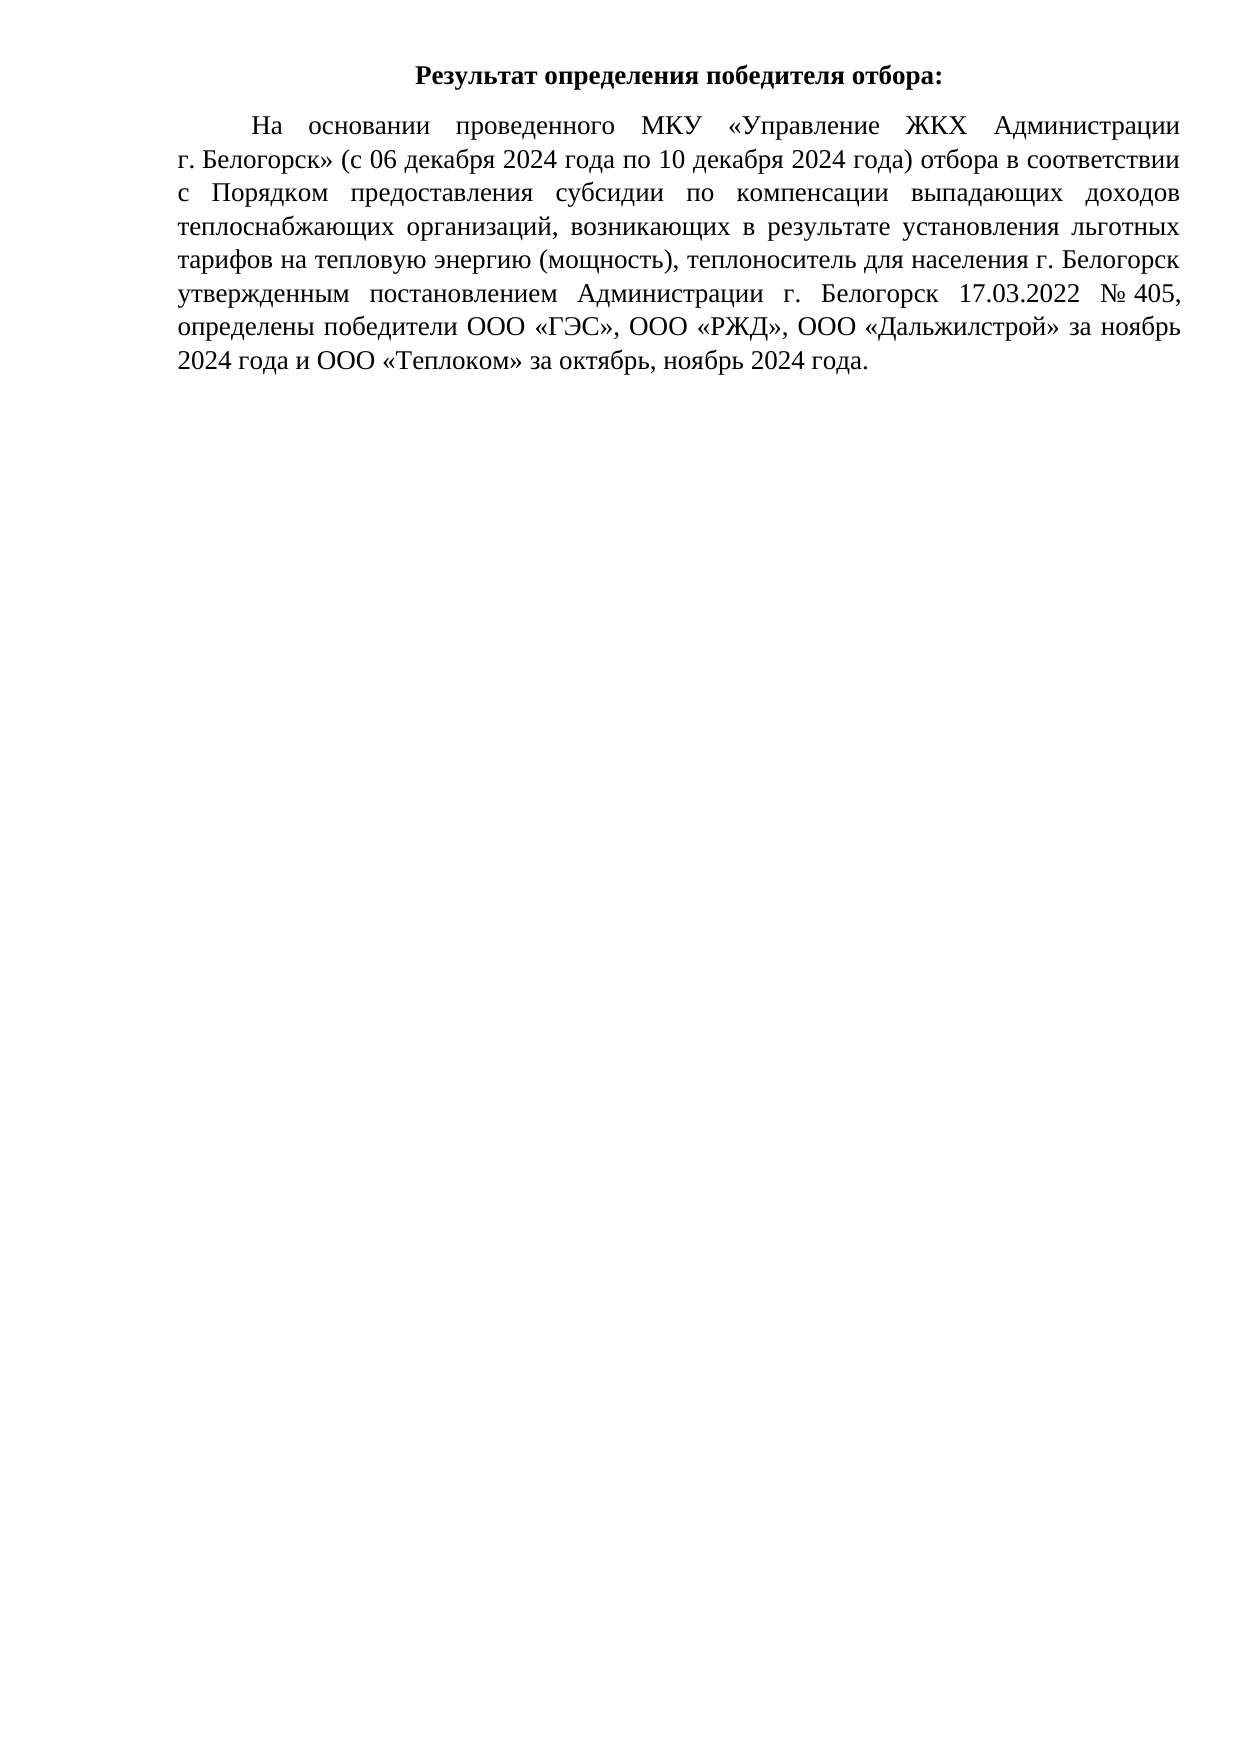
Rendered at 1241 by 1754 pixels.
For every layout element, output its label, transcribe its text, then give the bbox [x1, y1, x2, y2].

text Результат определения победителя отбора: [177, 59, 1181, 90]
text На основании проведенного МКУ «Управление ЖКХ Администрации г. Белогорск» (с 06 декабря 2024 года по 10 декабря 2024 года) отбора в соответствии с Порядком предоставления субсидии по компенсации выпадающих доходов теплоснабжающих организаций, возникающих в результате установления льготных тарифов на тепловую энергию (мощность), теплоноситель для населения г. Белогорск утвержденным постановлением Администрации г. Белогорск 17.03.2022 № 405, определены победители ООО «ГЭС», ООО «РЖД», ООО «Дальжилстрой» за ноябрь 2024 года и ООО «Теплоком» за октябрь, ноябрь 2024 года. [177, 109, 1181, 375]
